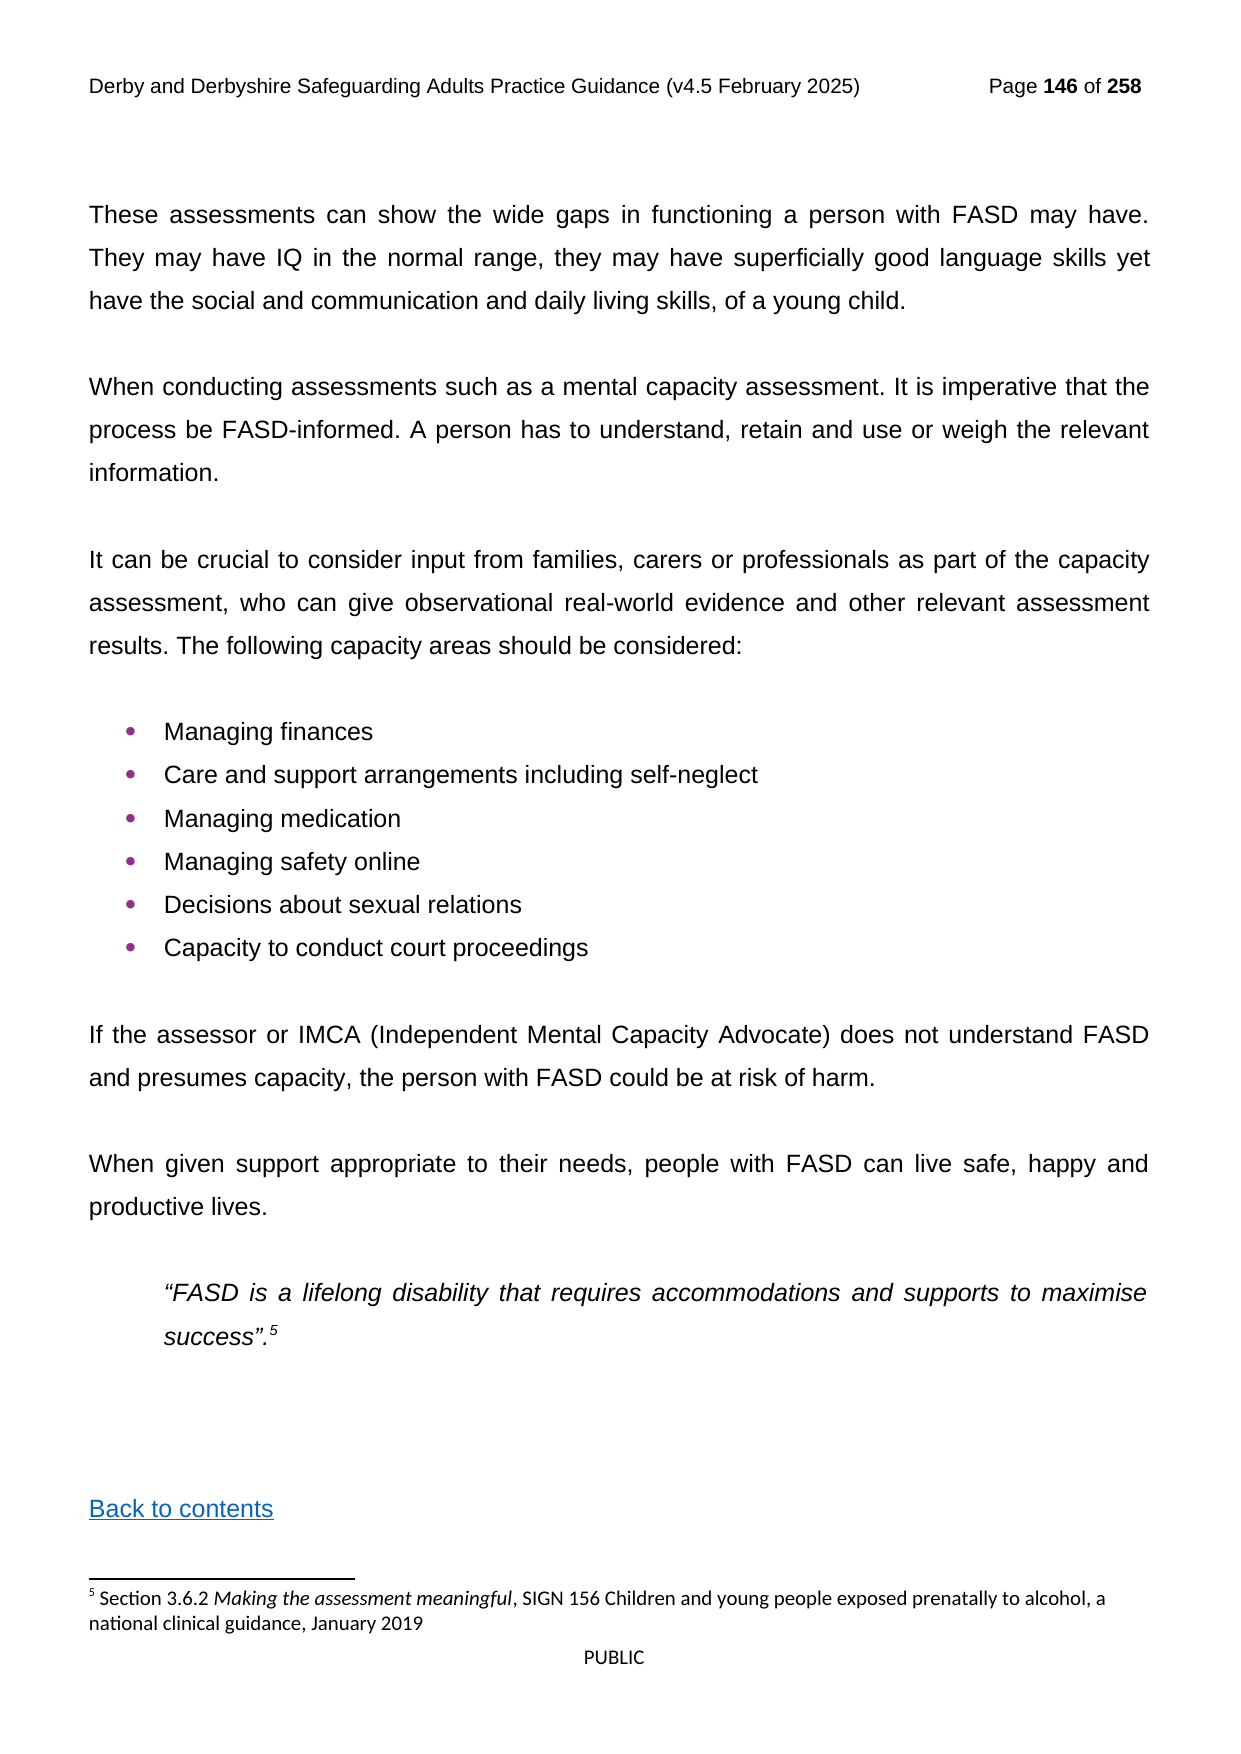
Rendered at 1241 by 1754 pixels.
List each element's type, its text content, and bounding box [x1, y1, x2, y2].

text If the assessor or IMCA (Independent Mental Capacity Advocate) does not understand FASD and presumes capacity, the person with FASD could be at risk of harm. [89, 1020, 1152, 1092]
text Capacity to conduct court proceedings [126, 933, 1152, 962]
text Managing finances [126, 717, 1152, 746]
text These assessments can show the wide gaps in functioning a person with FASD may have. They may have IQ in the normal range, they may have superficially good language skills yet have the social and communication and daily living skills, of a young child. [89, 200, 1152, 315]
text When conducting assessments such as a mental capacity assessment. It is imperative that the process be FASD-informed. A person has to understand, retain and use or weigh the relevant information. [89, 372, 1152, 487]
text Decisions about sexual relations [126, 890, 1152, 919]
text Care and support arrangements including self-neglect [126, 760, 1152, 789]
text When given support appropriate to their needs, people with FASD can live safe, happy and productive lives. [89, 1149, 1152, 1221]
text It can be crucial to consider input from families, carers or professionals as part of the capacity assessment, who can give observational real-world evidence and other relevant assessment results. The following capacity areas should be considered: [89, 545, 1152, 660]
text Back to contents [89, 1494, 1152, 1523]
text “FASD is a lifelong disability that requires accommodations and supports to maximise success”. [164, 1278, 1152, 1350]
text Managing safety online [126, 847, 1152, 876]
text Managing medication [126, 804, 1152, 832]
